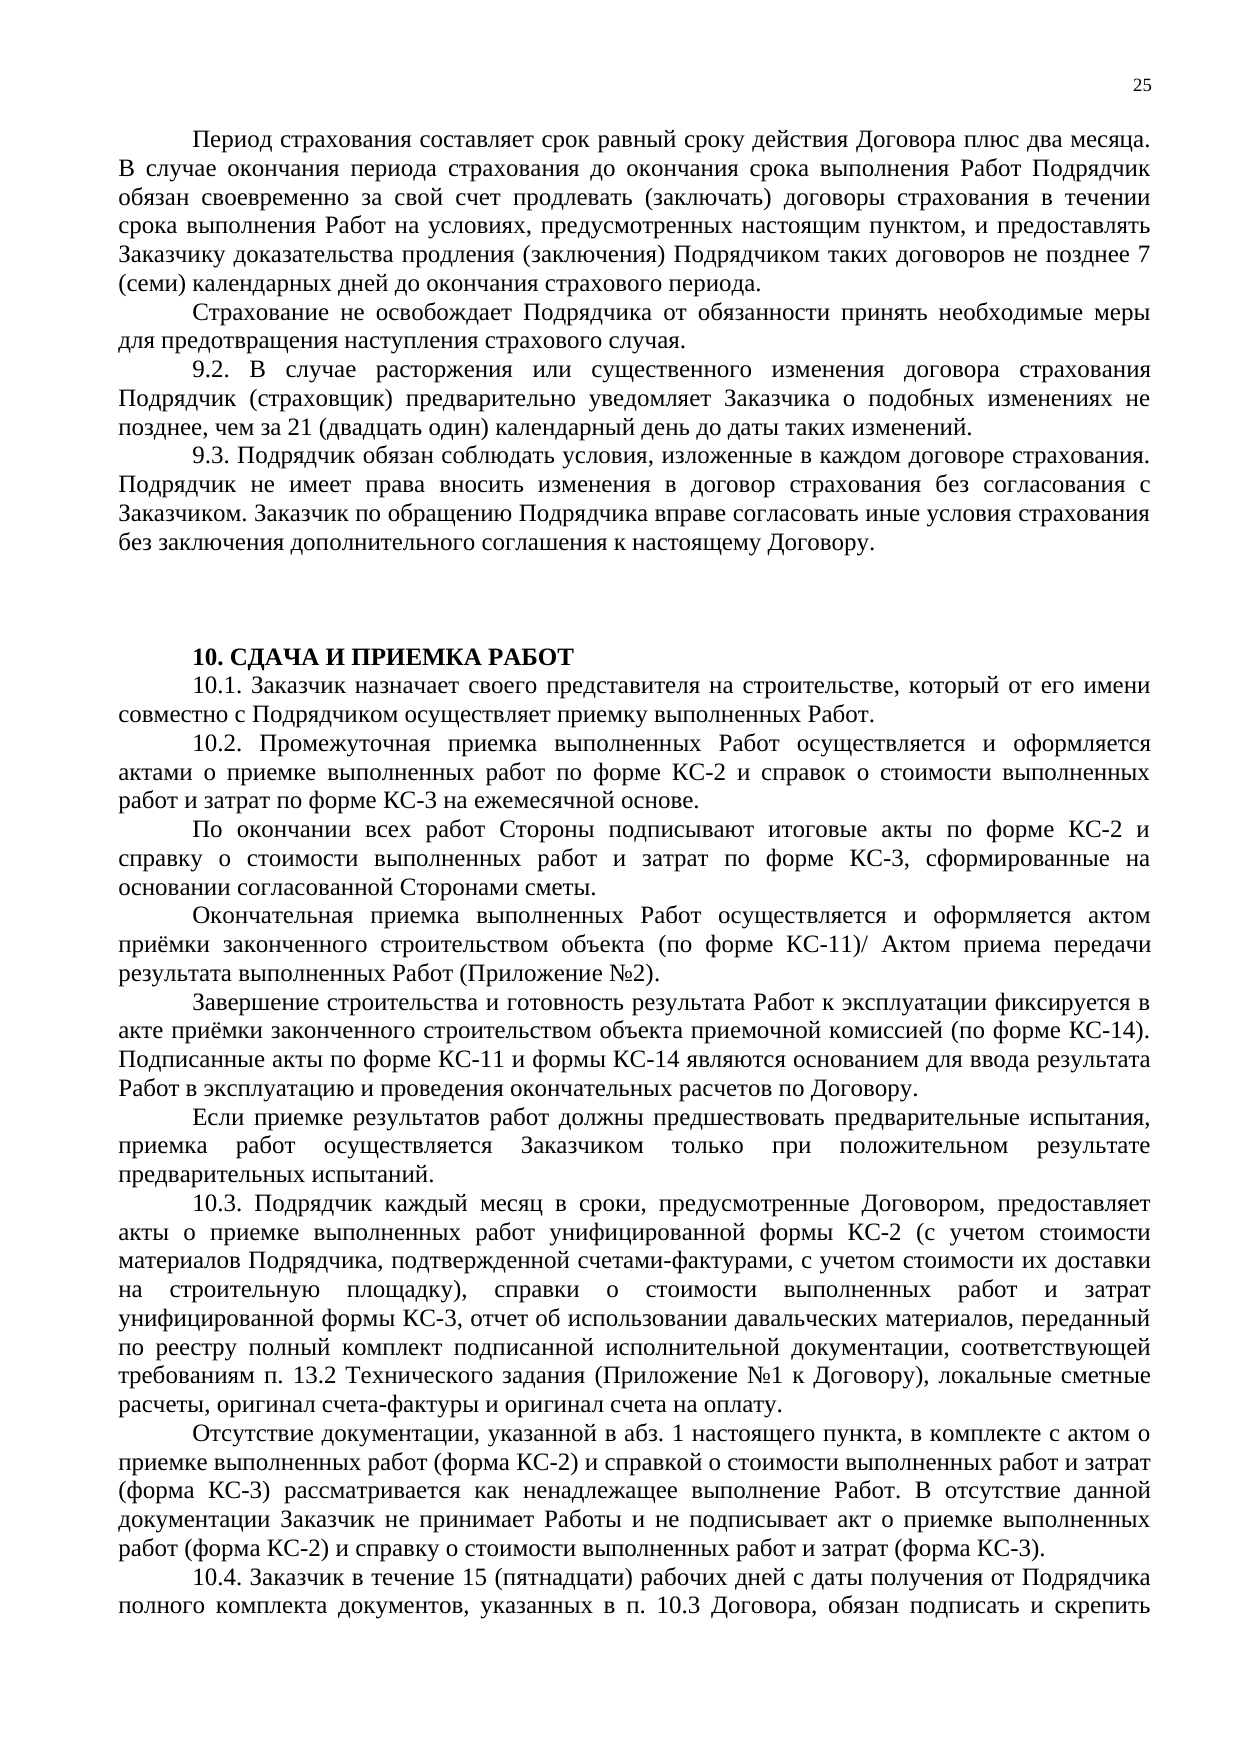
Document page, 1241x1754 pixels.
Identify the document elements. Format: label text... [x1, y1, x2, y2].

text 10.1. Заказчик назначает своего представителя на строительстве, который от его имени совместно с Подрядчиком осуществляет приемку выполненных Работ. [118, 670, 1152, 728]
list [118, 1562, 1152, 1619]
text Завершение строительства и готовность результата Работ к эксплуатации фиксируется в акте приёмки законченного строительством объекта приемочной комиссией (по форме КС-14). Подписанные акты по форме КС-11 и формы КС-14 являются основанием для ввода результата Работ в эксплуатацию и проведения окончательных расчетов по Договору. [118, 987, 1152, 1102]
text 9.3. Подрядчик обязан соблюдать условия, изложенные в каждом договоре страхования. Подрядчик не имеет права вносить изменения в договор страхования без согласования с Заказчиком. Заказчик по обращению Подрядчика вправе согласовать иные условия страхования без заключения дополнительного соглашения к настоящему Договору. [118, 440, 1152, 555]
text Отсутствие документации, указанной в абз. 1 настоящего пункта, в комплекте с актом о приемке выполненных работ (форма КС-2) и справкой о стоимости выполненных работ и затрат (форма КС-3) рассматривается как ненадлежащее выполнение Работ. В отсутствие данной документации Заказчик не принимает Работы и не подписывает акт о приемке выполненных работ (форма КС-2) и справку о стоимости выполненных работ и затрат (форма КС-3). [118, 1418, 1152, 1562]
text Окончательная приемка выполненных Работ осуществляется и оформляется актом приёмки законченного строительством объекта (по форме КС-11)/ Актом приема передачи результата выполненных Работ (Приложение №2). [118, 900, 1152, 987]
text Страхование не освобождает Подрядчика от обязанности принять необходимые меры для предотвращения наступления страхового случая. [118, 297, 1152, 354]
text 10.3. Подрядчик каждый месяц в сроки, предусмотренные Договором, предоставляет акты о приемке выполненных работ унифицированной формы КС-2 (с учетом стоимости материалов Подрядчика, подтвержденной счетами-фактурами, с учетом стоимости их доставки на строительную площадку), справки о стоимости выполненных работ и затрат унифицированной формы КС-3, отчет об использовании давальческих материалов, переданный по реестру полный комплект подписанной исполнительной документации, соответствующей требованиям п. 13.2 Технического задания (Приложение №1 к Договору), локальные сметные расчеты, оригинал счета-фактуры и оригинал счета на оплату. [118, 1188, 1152, 1418]
text Период страхования составляет срок равный сроку действия Договора плюс два месяца. В случае окончания периода страхования до окончания срока выполнения Работ Подрядчик обязан своевременно за свой счет продлевать (заключать) договоры страхования в течении срока выполнения Работ на условиях, предусмотренных настоящим пунктом, и предоставлять Заказчику доказательства продления (заключения) Подрядчиком таких договоров не позднее 7 (семи) календарных дней до окончания страхового периода. [118, 124, 1152, 297]
text 10. СДАЧА И ПРИЕМКА РАБОТ [118, 642, 1152, 670]
text 9.2. В случае расторжения или существенного изменения договора страхования Подрядчик (страховщик) предварительно уведомляет Заказчика о подобных изменениях не позднее, чем за 21 (двадцать один) календарный день до даты таких изменений. [118, 354, 1152, 440]
text По окончании всех работ Стороны подписывают итоговые акты по форме КС-2 и справку о стоимости выполненных работ и затрат по форме КС-3, сформированные на основании согласованной Сторонами сметы. [118, 814, 1152, 900]
text Если приемке результатов работ должны предшествовать предварительные испытания, приемка работ осуществляется Заказчиком только при положительном результате предварительных испытаний. [118, 1102, 1152, 1188]
text 10.2. Промежуточная приемка выполненных Работ осуществляется и оформляется актами о приемке выполненных работ по форме КС-2 и справок о стоимости выполненных работ и затрат по форме КС-3 на ежемесячной основе. [118, 728, 1152, 814]
